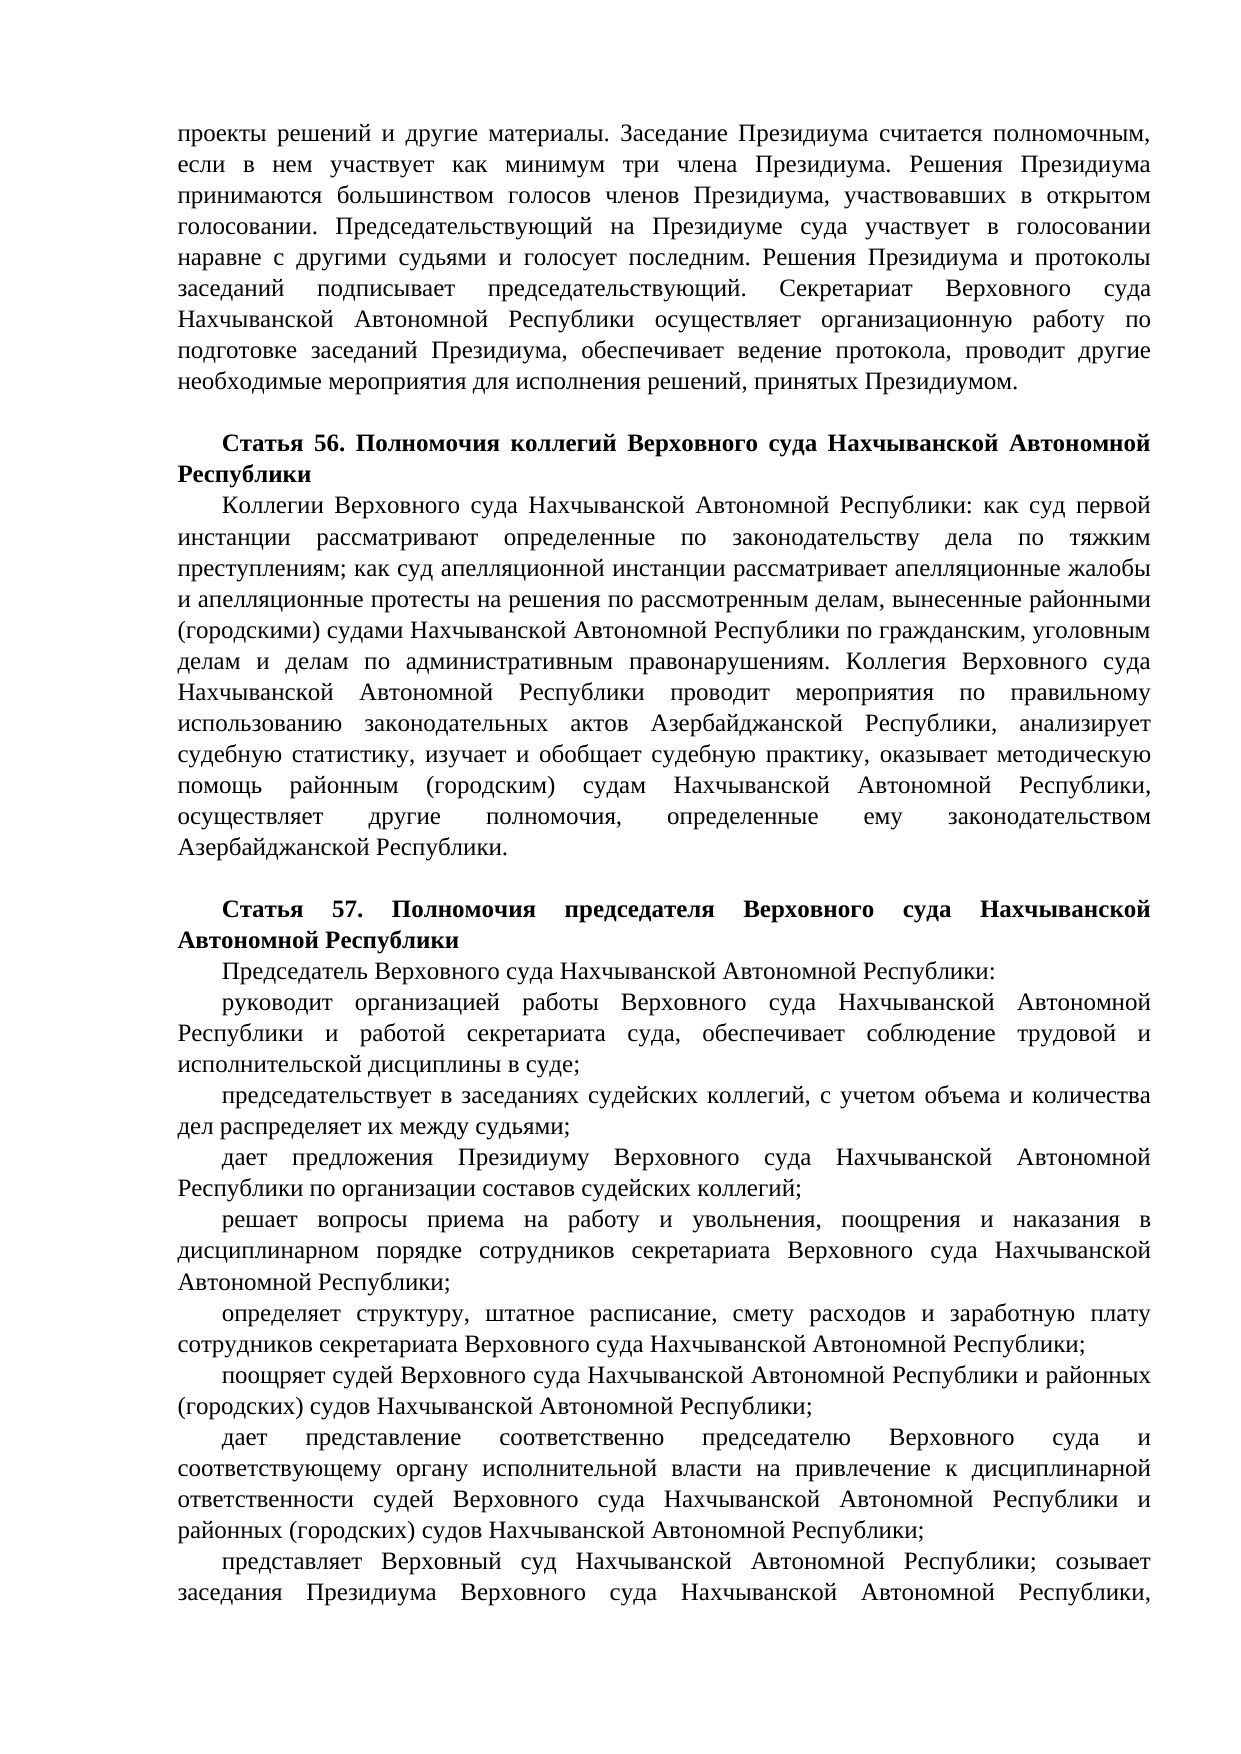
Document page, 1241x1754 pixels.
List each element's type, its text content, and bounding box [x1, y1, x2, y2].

text дает представление соответственно председателю Верховного суда и соответствующему органу исполнительной власти на привлечение к дисциплинарной ответственности судей Верховного суда Нахчыванской Автономной Республики и районных (городских) судов Нахчыванской Автономной Республики; [177, 1422, 1152, 1544]
text решает вопросы приема на работу и увольнения, поощрения и наказания в дисциплинарном порядке сотрудников секретариата Верховного суда Нахчыванской Автономной Республики; [177, 1204, 1152, 1295]
text руководит организацией работы Верховного суда Нахчыванской Автономной Республики и работой секретариата суда, обеспечивает соблюдение трудовой и исполнительской дисциплины в суде; [177, 987, 1152, 1078]
text определяет структуру, штатное расписание, смету расходов и заработную плату сотрудников секретариата Верховного суда Нахчыванской Автономной Республики; [177, 1298, 1152, 1357]
text поощряет судей Верховного суда Нахчыванской Автономной Республики и районных (городских) судов Нахчыванской Автономной Республики; [177, 1360, 1152, 1419]
text председательствует в заседаниях судейских коллегий, с учетом объема и количества дел распределяет их между судьями; [177, 1080, 1152, 1140]
text Председатель Верховного суда Нахчыванской Автономной Республики: [177, 956, 1152, 985]
text дает предложения Президиуму Верховного суда Нахчыванской Автономной Республики по организации составов судейских коллегий; [177, 1142, 1152, 1202]
text Коллегии Верховного суда Нахчыванской Автономной Республики: как суд первой инстанции рассматривают определенные по законодательству дела по тяжким преступлениям; как суд апелляционной инстанции рассматривает апелляционные жалобы и апелляционные протесты на решения по рассмотренным делам, вынесенные районными (городскими) судами Нахчыванской Автономной Республики по гражданским, уголовным делам и делам по административным правонарушениям. Коллегия Верховного суда Нахчыванской Автономной Республики проводит мероприятия по правильному использованию законодательных актов Азербайджанской Республики, анализирует судебную статистику, изучает и обобщает судебную практику, оказывает методическую помощь районным (городским) судам Нахчыванской Автономной Республики, осуществляет другие полномочия, определенные ему законодательством Азербайджанской Республики. [177, 491, 1152, 861]
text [177, 118, 1152, 395]
text Статья 57. Полномочия председателя Верховного суда Нахчыванской Автономной Республики [177, 894, 1152, 954]
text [177, 1546, 1152, 1606]
text Статья 56. Полномочия коллегий Верховного суда Нахчыванской Автономной Республики [177, 428, 1152, 488]
